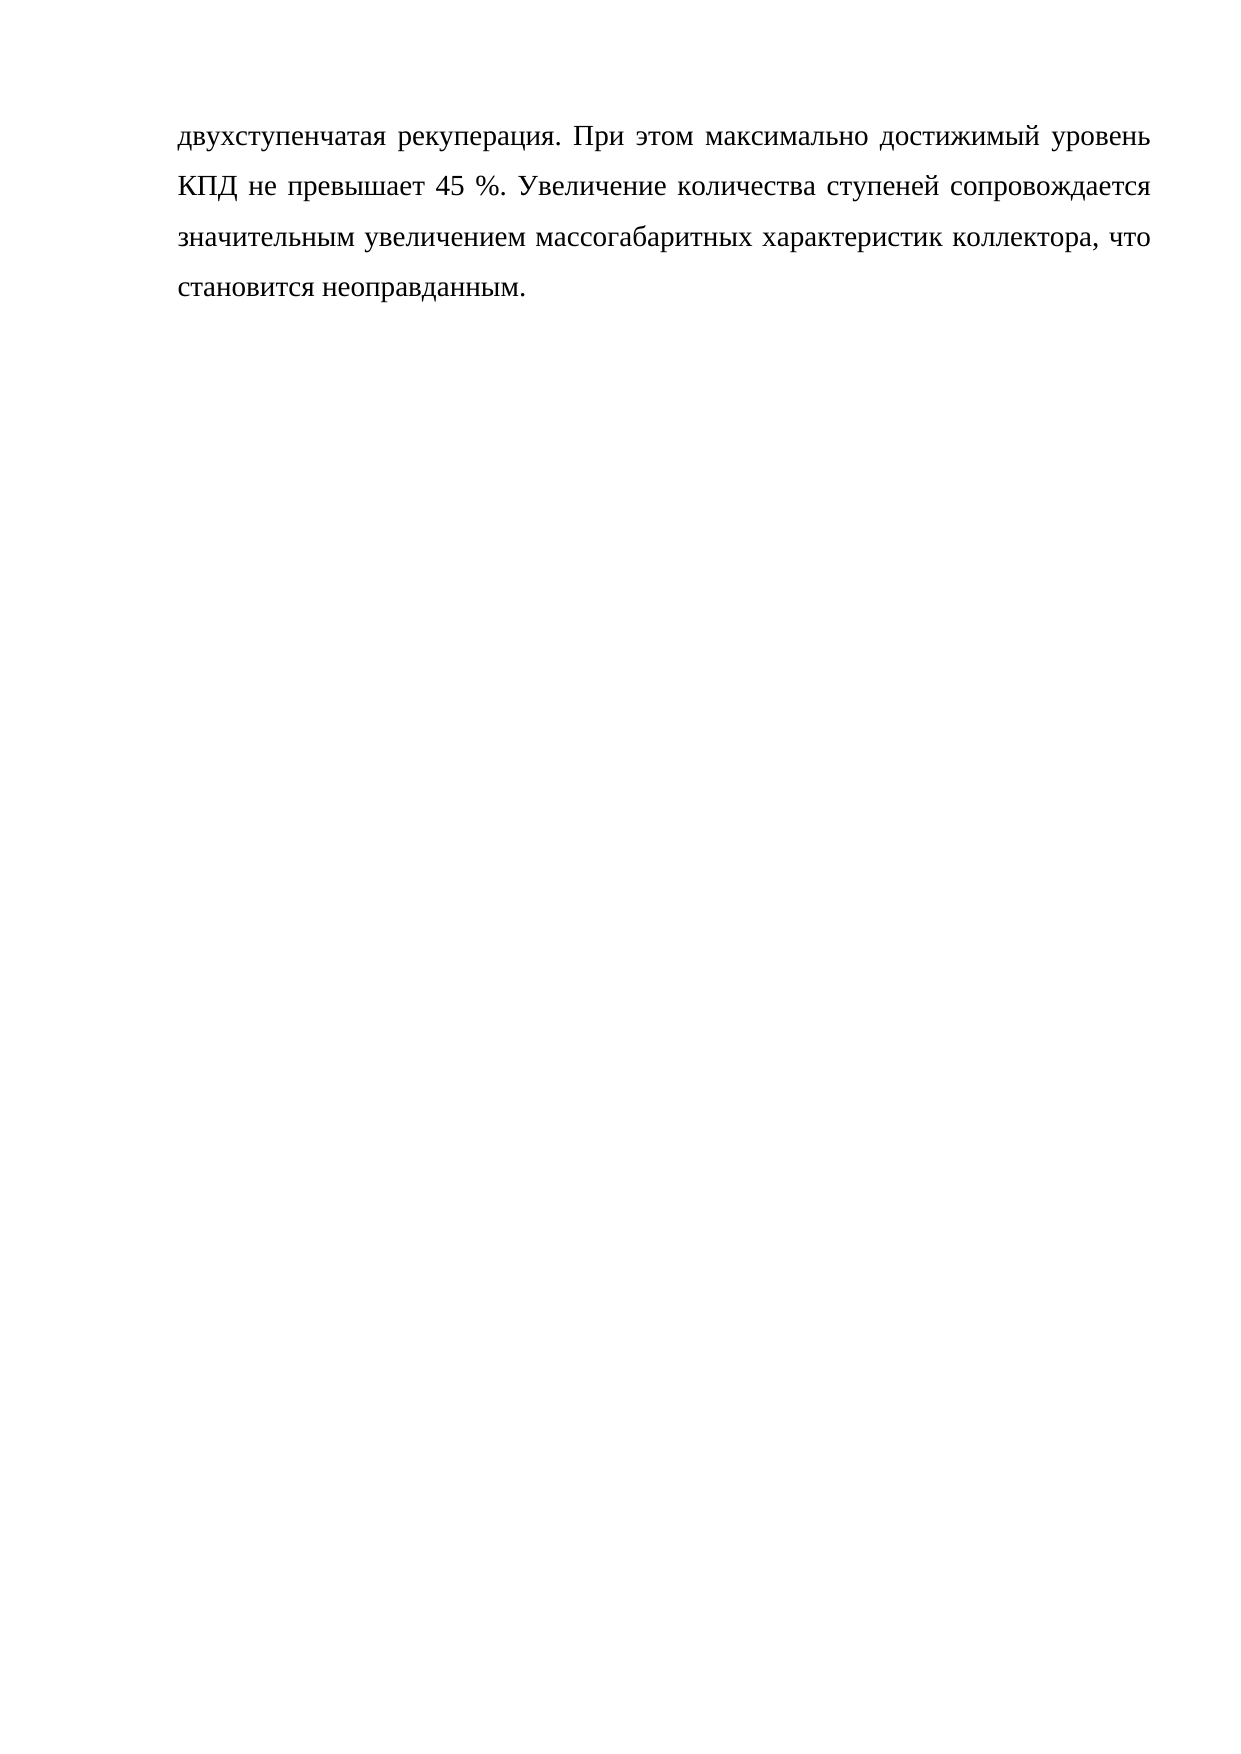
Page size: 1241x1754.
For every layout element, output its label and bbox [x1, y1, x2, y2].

text [177, 118, 1152, 303]
